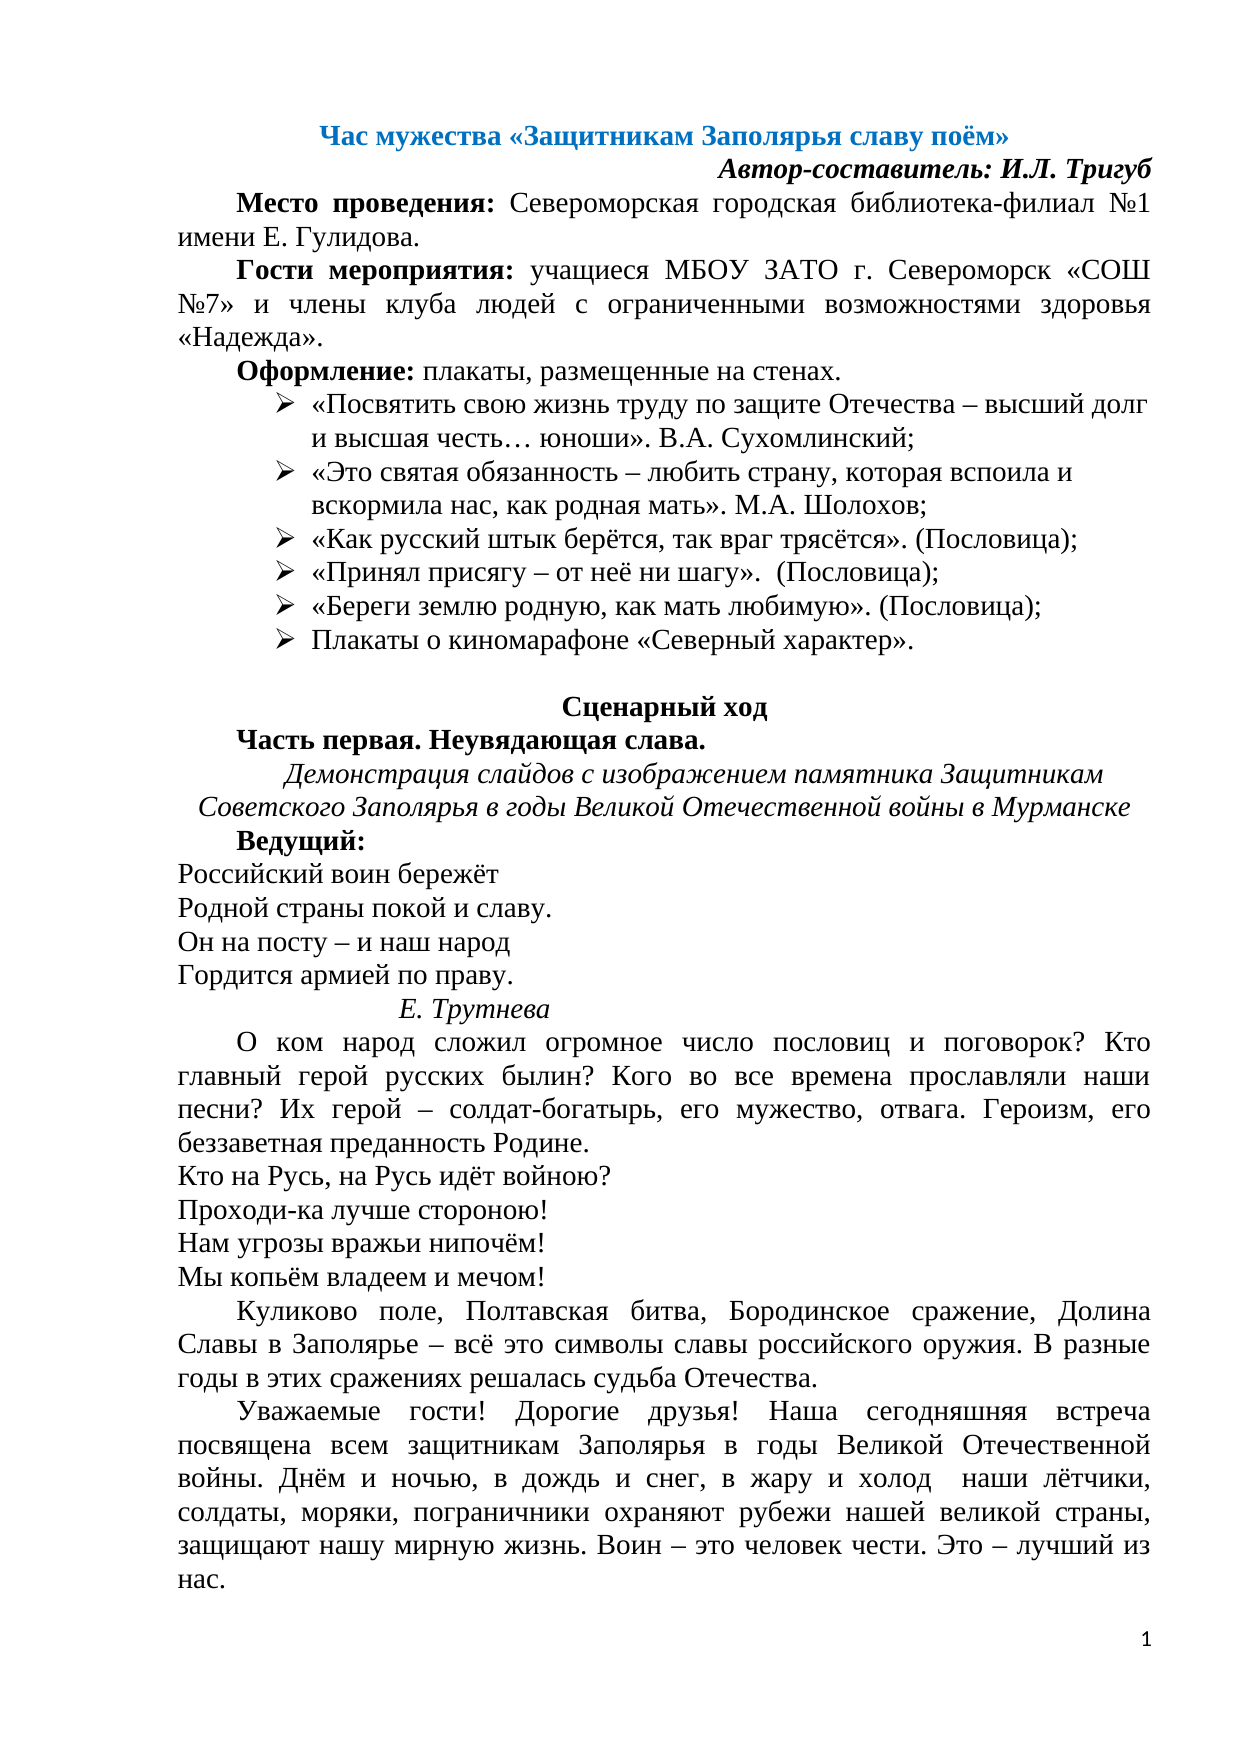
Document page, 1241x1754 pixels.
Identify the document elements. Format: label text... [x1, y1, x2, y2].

text Ведущий: [177, 823, 1152, 857]
text Час мужества «Защитникам Заполярья славу поём» [177, 118, 1152, 152]
list «Это святая обязанность – любить страну, которая вспоила и вскормила нас, как родная мать». М.А. Шолохов; [274, 454, 1152, 521]
text Нам угрозы вражьи нипочём! [177, 1226, 1152, 1259]
list «Береги землю родную, как мать любимую». (Пословица); [274, 588, 1152, 622]
text Уважаемые гости! Дорогие друзья! Наша сегодняшняя встреча посвящена всем защитникам Заполярья в годы Великой Отечественной войны. Днём и ночью, в дождь и снег, в жару и холод наши лётчики, солдаты, моряки, пограничники охраняют рубежи нашей великой страны, защищают нашу мирную жизнь. Воин – это человек чести. Это – лучший из нас. [177, 1393, 1152, 1594]
text Место проведения: Североморская городская библиотека-филиал №1 имени Е. Гулидова. [177, 185, 1152, 252]
text Е. Трутнева [177, 991, 1152, 1024]
text Мы копьём владеем и мечом! [177, 1259, 1152, 1293]
list Плакаты о киномарафоне «Северный характер». [274, 622, 1152, 655]
text Сценарный ход [177, 689, 1152, 722]
text Он на посту – и наш народ [177, 924, 1152, 957]
text Часть первая. Неувядающая слава. [177, 722, 1152, 756]
text Российский воин бережёт [177, 857, 1152, 890]
text Гости мероприятия: учащиеся МБОУ ЗАТО г. Североморск «СОШ №7» и члены клуба людей с ограниченными возможностями здоровья «Надежда». [177, 252, 1152, 353]
list «Как русский штык берётся, так враг трясётся». (Пословица); [274, 521, 1152, 554]
text Кто на Русь, на Русь идёт войною? [177, 1158, 1152, 1192]
text Проходи-ка лучше стороною! [177, 1192, 1152, 1226]
text Куликово поле, Полтавская битва, Бородинское сражение, Долина Славы в Заполярье – всё это символы славы российского оружия. В разные годы в этих сражениях решалась судьба Отечества. [177, 1293, 1152, 1393]
text Автор-составитель: И.Л. Тригуб [177, 152, 1152, 185]
list «Посвятить свою жизнь труду по защите Отечества – высший долг и высшая честь… юноши». В.А. Сухомлинский; [274, 386, 1152, 454]
list «Принял присягу – от неё ни шагу». (Пословица); [274, 554, 1152, 588]
text О ком народ сложил огромное число пословиц и поговорок? Кто главный герой русских былин? Кого во все времена прославляли наши песни? Их герой – солдат-богатырь, его мужество, отвага. Героизм, его беззаветная преданность Родине. [177, 1024, 1152, 1158]
text Гордится армией по праву. [177, 957, 1152, 991]
text Родной страны покой и славу. [177, 890, 1152, 924]
text Демонстрация слайдов с изображением памятника Защитникам Советского Заполярья в годы Великой Отечественной войны в Мурманске [177, 756, 1152, 823]
text Оформление: плакаты, размещенные на стенах. [177, 353, 1152, 386]
